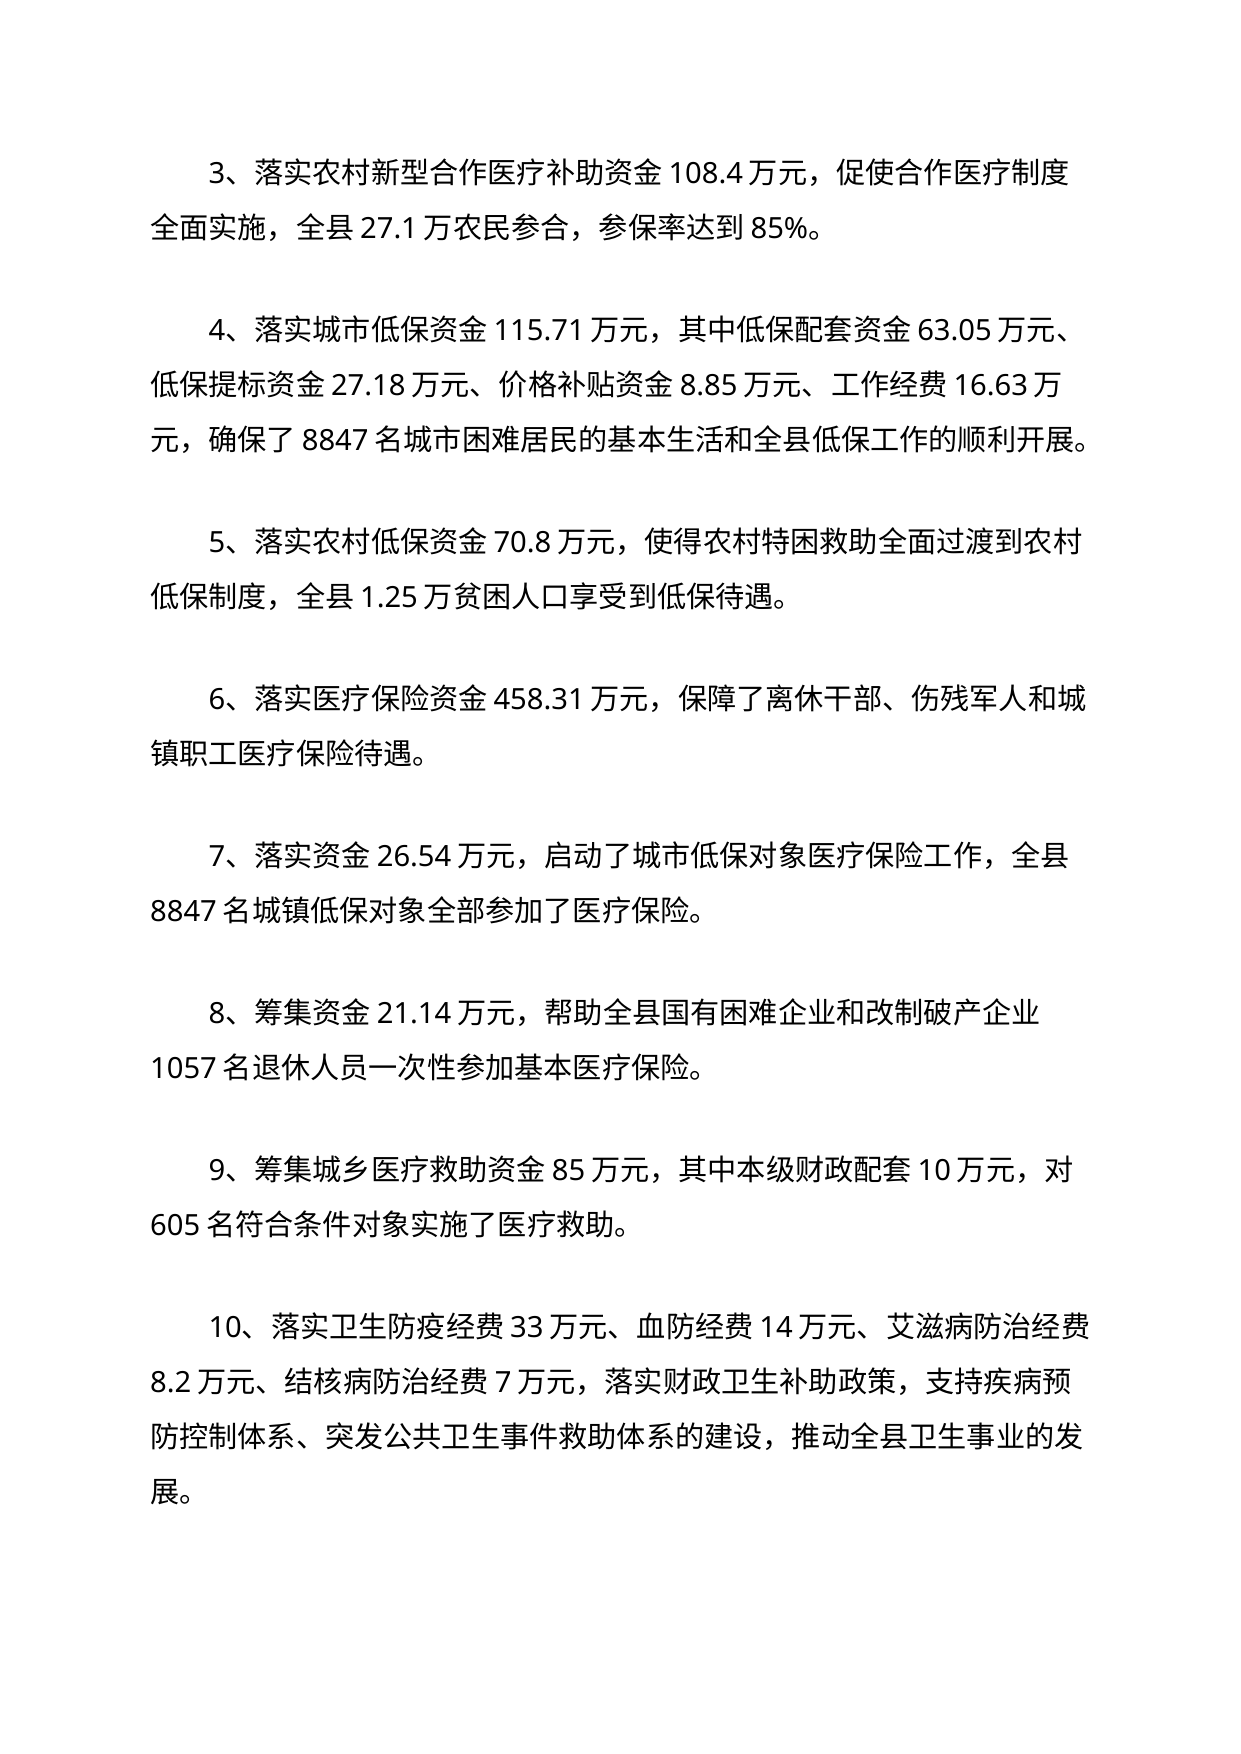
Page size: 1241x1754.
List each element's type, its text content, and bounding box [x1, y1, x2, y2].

text 4、落实城市低保资金115.71万元，其中低保配套资金63.05万元、低保提标资金27.18万元、价格补贴资金8.85万元、工作经费16.63万元，确保了8847名城市困难居民的基本生活和全县低保工作的顺利开展。 [150, 307, 1090, 459]
text 5、落实农村低保资金70.8万元，使得农村特困救助全面过渡到农村低保制度，全县1.25万贫困人口享受到低保待遇。 [150, 519, 1090, 616]
text 6、落实医疗保险资金458.31万元，保障了离休干部、伤残军人和城镇职工医疗保险待遇。 [150, 676, 1090, 773]
text 3、落实农村新型合作医疗补助资金108.4万元，促使合作医疗制度全面实施，全县27.1万农民参合，参保率达到85%。 [150, 150, 1090, 247]
text 9、筹集城乡医疗救助资金85万元，其中本级财政配套10万元，对605名符合条件对象实施了医疗救助。 [150, 1147, 1090, 1244]
text 7、落实资金26.54万元，启动了城市低保对象医疗保险工作，全县8847名城镇低保对象全部参加了医疗保险。 [150, 833, 1090, 930]
text 8、筹集资金21.14万元，帮助全县国有困难企业和改制破产企业1057名退休人员一次性参加基本医疗保险。 [150, 990, 1090, 1087]
text 10、落实卫生防疫经费33万元、血防经费14万元、艾滋病防治经费8.2万元、结核病防治经费7万元，落实财政卫生补助政策，支持疾病预防控制体系、突发公共卫生事件救助体系的建设，推动全县卫生事业的发展。 [150, 1304, 1090, 1511]
